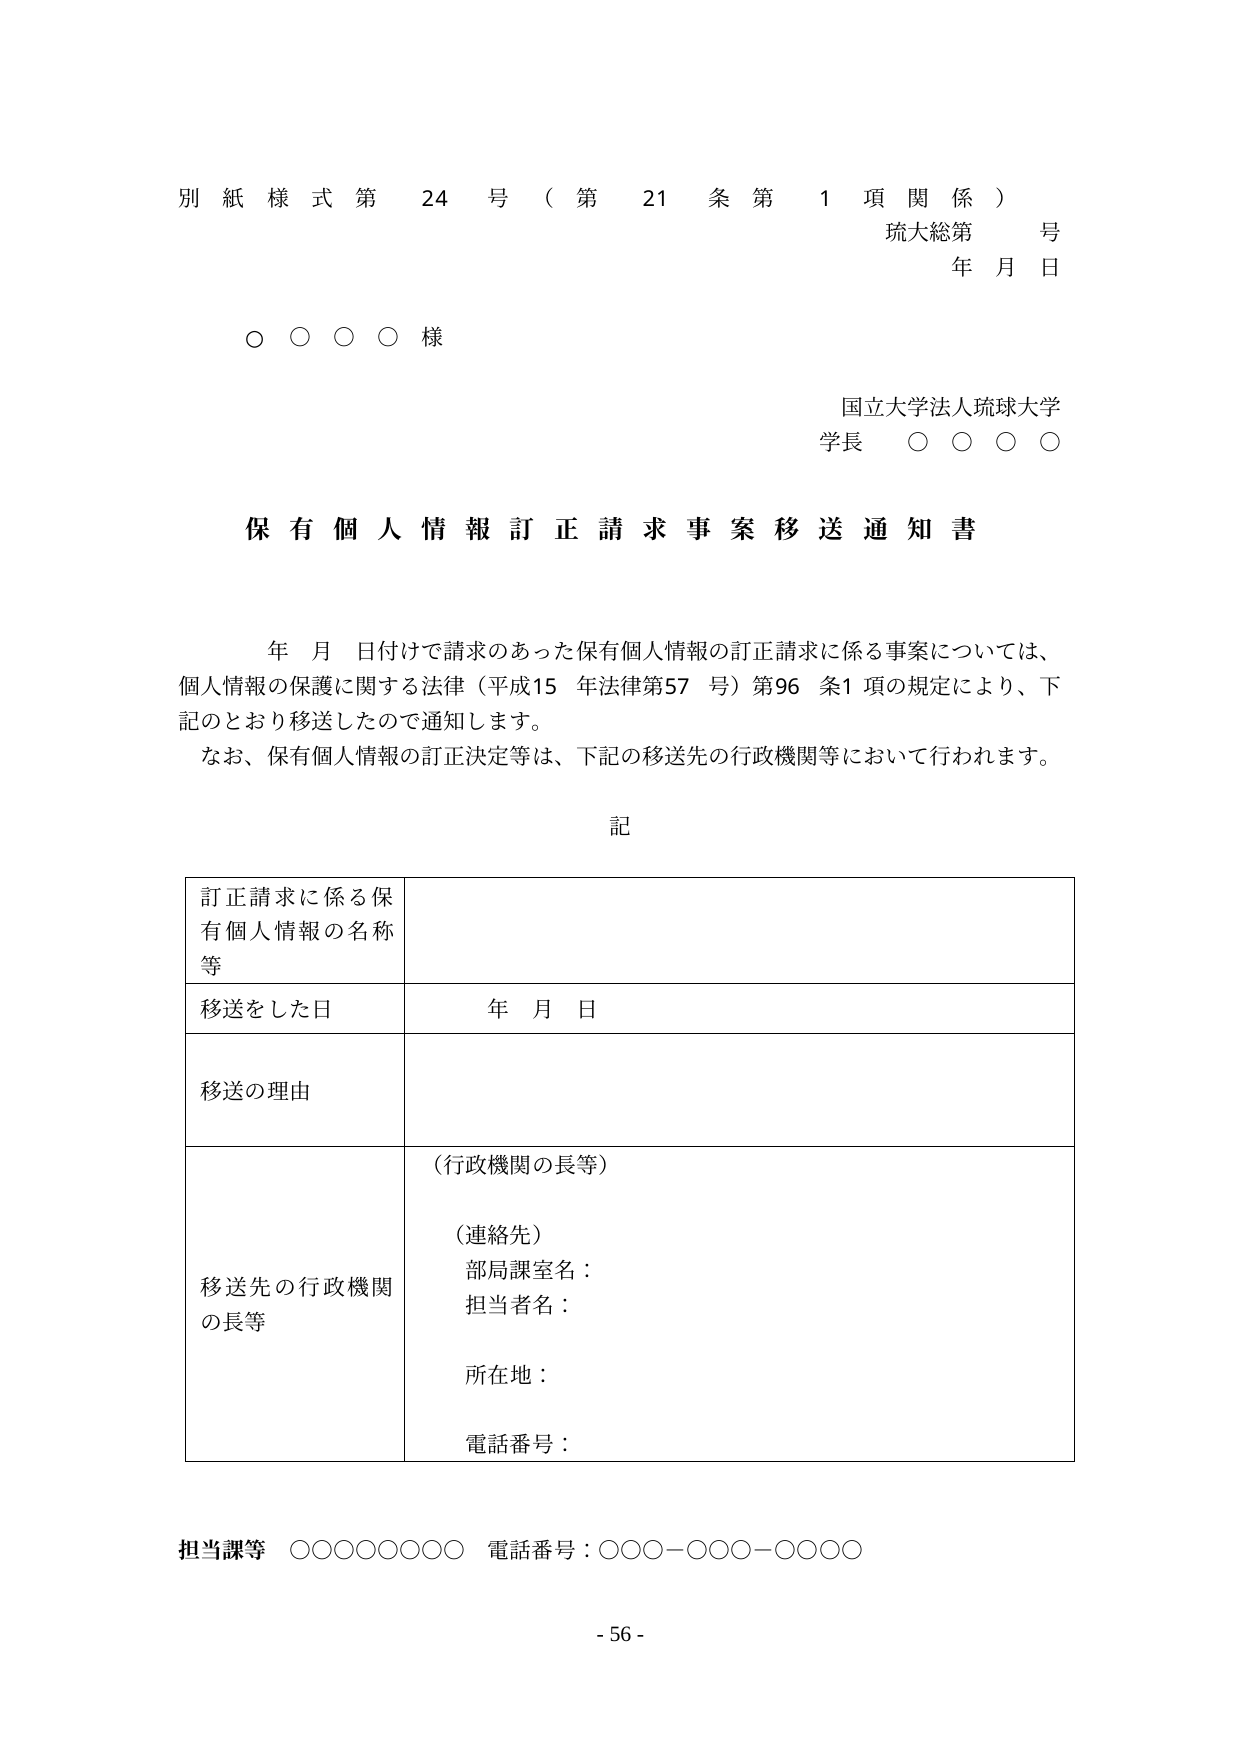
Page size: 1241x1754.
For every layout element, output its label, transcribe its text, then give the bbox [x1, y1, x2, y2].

table_cell 移送をした日 [186, 984, 404, 1032]
text 担当課等 ○○○○○○○○ 電話番号：○○○－○○○－○○○○ [178, 1532, 1062, 1567]
table_cell 年 月 日 [405, 984, 1074, 1032]
table_header [405, 878, 1074, 983]
text 国立大学法人琉球大学 [178, 388, 1062, 423]
text 保有個人情報訂正請求事案移送通知書 [178, 493, 1062, 563]
text なお、保有個人情報の訂正決定等は、下記の移送先の行政機関等において行われます。 [178, 737, 1062, 772]
text 年 月 日付けで請求のあった保有個人情報の訂正請求に係る事案については、個人情報の保護に関する法律（平成15年法律第57号）第96条1項の規定により、下記のとおり移送したので通知します。 [178, 633, 1062, 737]
text 別紙様式第24号（第21条第1項関係） [178, 179, 1062, 214]
table_cell 移送先の行政機関の長等 [186, 1147, 404, 1461]
text 琉大総第 号 [178, 214, 1062, 249]
table_header 訂正請求に係る保有個人情報の名称等 [186, 878, 404, 983]
text ○ ○ ○ ○ 様 [201, 319, 1062, 353]
text 学長 ○ ○ ○ ○ [178, 423, 1062, 458]
table_cell [405, 1034, 1074, 1146]
text 年 月 日 [178, 249, 1062, 284]
table_cell 移送の理由 [186, 1034, 404, 1146]
table_cell （行政機関の長等） （連絡先） 部局課室名： 担当者名： 所在地： 電話番号： [405, 1147, 1074, 1461]
text 記 [178, 807, 1062, 842]
